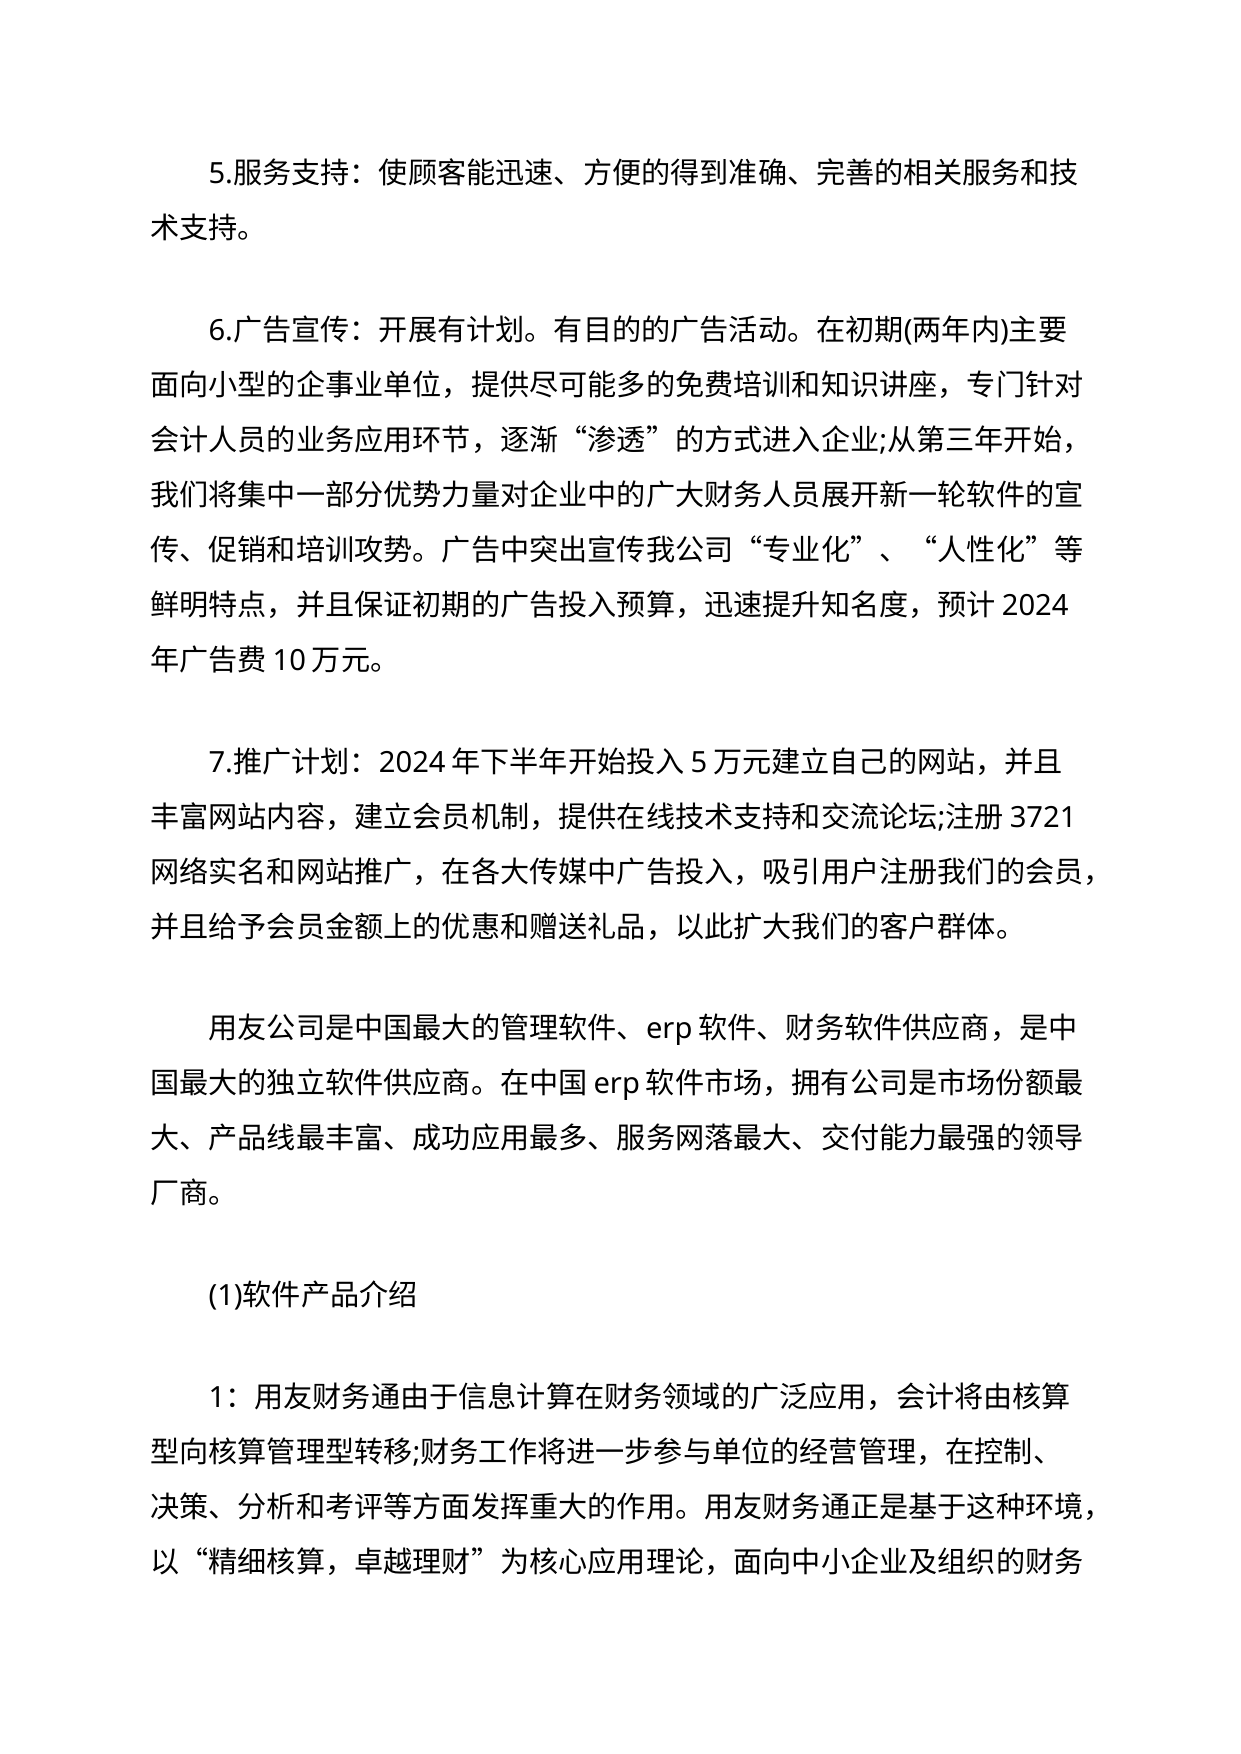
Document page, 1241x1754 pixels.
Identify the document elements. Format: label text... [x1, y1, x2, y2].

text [150, 1374, 1090, 1581]
text 用友公司是中国最大的管理软件、erp软件、财务软件供应商，是中国最大的独立软件供应商。在中国erp软件市场，拥有公司是市场份额最大、产品线最丰富、成功应用最多、服务网落最大、交付能力最强的领导厂商。 [150, 1005, 1090, 1212]
text 7.推广计划：2024年下半年开始投入5万元建立自己的网站，并且丰富网站内容，建立会员机制，提供在线技术支持和交流论坛;注册3721网络实名和网站推广，在各大传媒中广告投入，吸引用户注册我们的会员，并且给予会员金额上的优惠和赠送礼品，以此扩大我们的客户群体。 [150, 738, 1090, 946]
text 5.服务支持：使顾客能迅速、方便的得到准确、完善的相关服务和技术支持。 [150, 150, 1090, 247]
text 6.广告宣传：开展有计划。有目的的广告活动。在初期(两年内)主要面向小型的企事业单位，提供尽可能多的免费培训和知识讲座，专门针对会计人员的业务应用环节，逐渐“渗透”的方式进入企业;从第三年开始，我们将集中一部分优势力量对企业中的广大财务人员展开新一轮软件的宣传、促销和培训攻势。广告中突出宣传我公司“专业化”、“人性化”等鲜明特点，并且保证初期的广告投入预算，迅速提升知名度，预计2024年广告费10万元。 [150, 307, 1090, 679]
text (1)软件产品介绍 [150, 1272, 1090, 1314]
